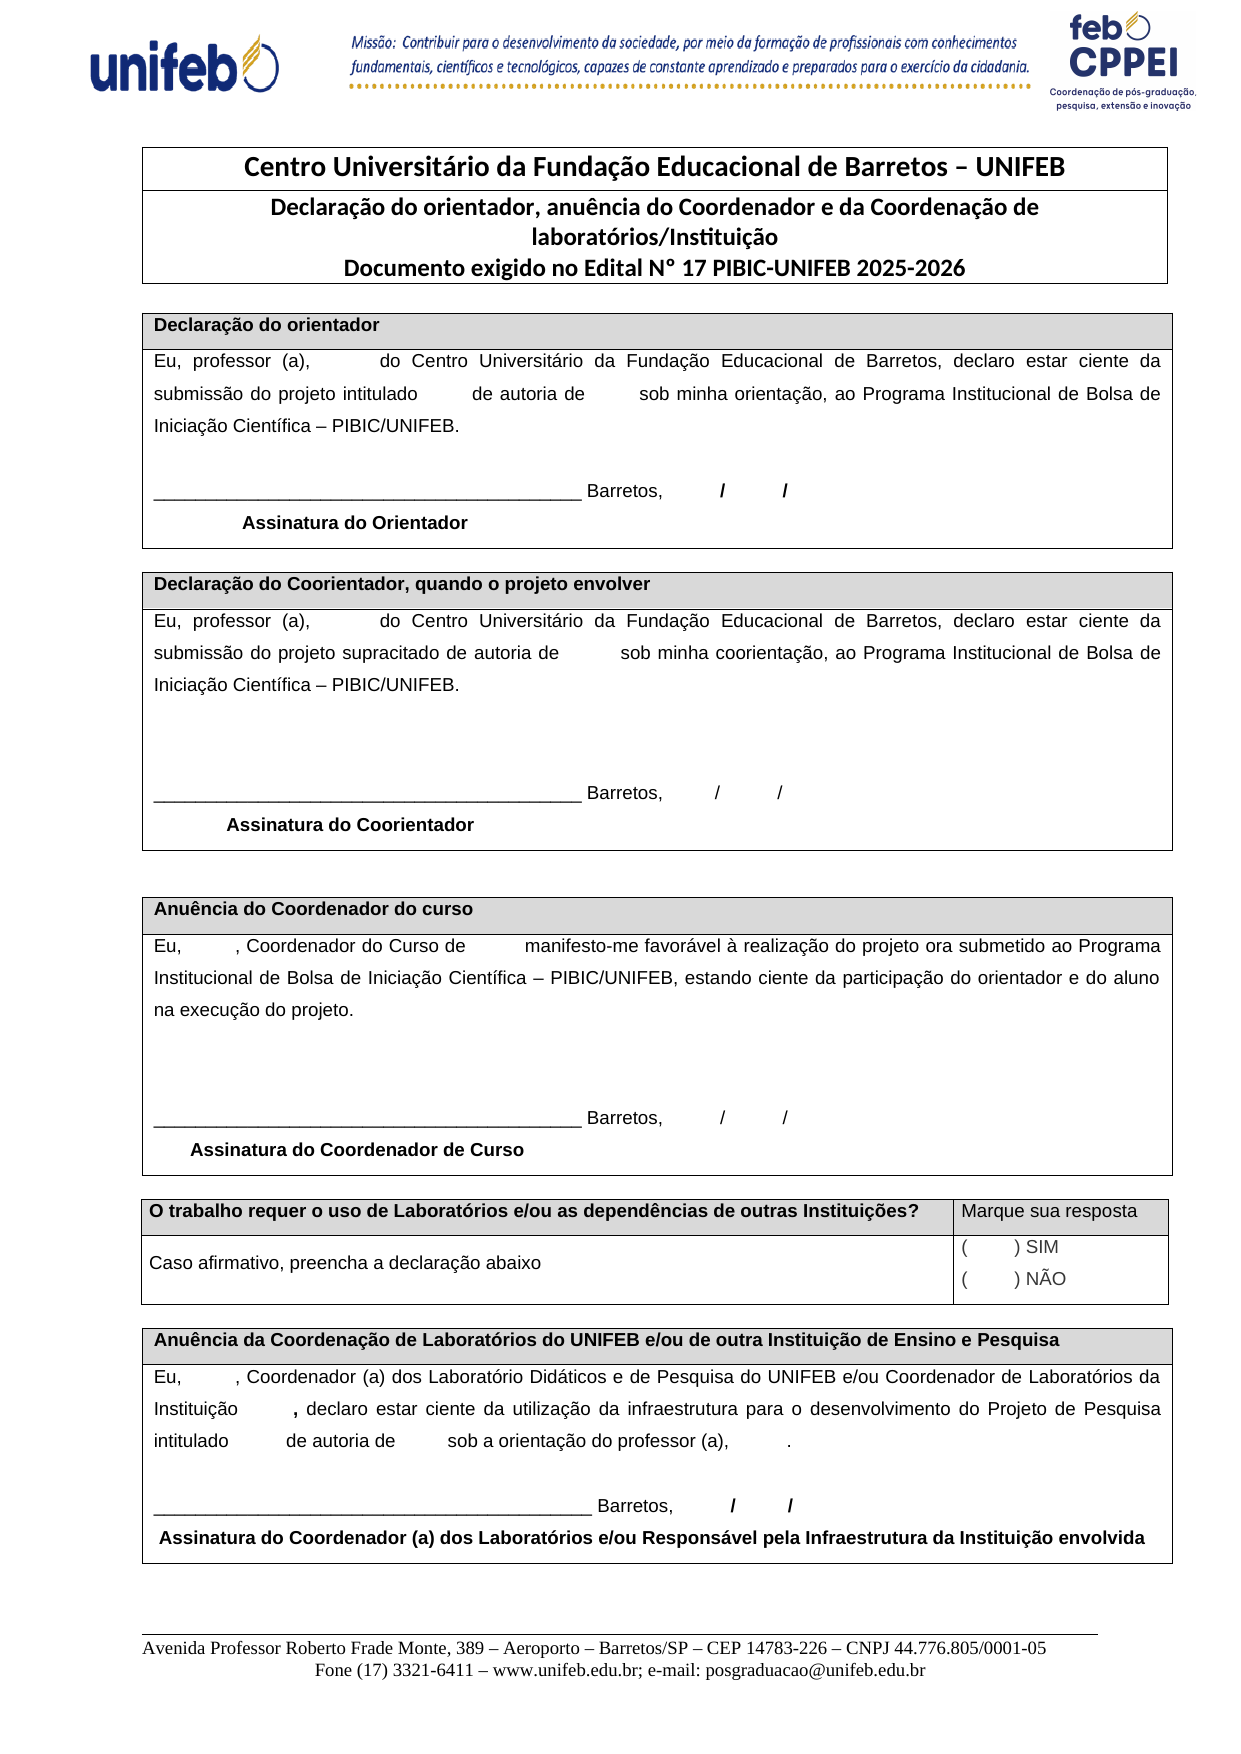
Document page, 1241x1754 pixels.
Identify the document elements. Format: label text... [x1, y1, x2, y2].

picture [1050, 11, 1197, 111]
table_cell Eu, , Coordenador do Curso de manifesto-me favorável à realização do projeto ora submetido ao Programa Institucional de Bolsa de Iniciação Científica – PIBIC/UNIFEB, estando ciente da participação do orientador e do aluno na execução do projeto. _________________________________________ Barretos, / / Assinatura do Coordenador de Curso [143, 935, 1172, 1175]
table_header Centro Universitário da Fundação Educacional de Barretos – UNIFEB [143, 148, 1167, 190]
table_header Marque sua resposta [954, 1200, 1168, 1235]
picture [83, 28, 1036, 98]
table_header Declaração do orientador [143, 314, 1172, 349]
table_cell Declaração do orientador, anuência do Coordenador e da Coordenação de laboratórios/Instituição Documento exigido no Edital Nº 17 PIBIC-UNIFEB 2025-2026 [143, 191, 1167, 283]
table_header Anuência do Coordenador do curso [143, 898, 1172, 934]
table_cell Eu, professor (a), do Centro Universitário da Fundação Educacional de Barretos, declaro estar ciente da submissão do projeto supracitado de autoria de sob minha coorientação, ao Programa Institucional de Bolsa de Iniciação Científica – PIBIC/UNIFEB. _________________________________________ Barretos, / / Assinatura do Coorientador [143, 610, 1172, 850]
table_cell Eu, professor (a), do Centro Universitário da Fundação Educacional de Barretos, declaro estar ciente da submissão do projeto intitulado de autoria de sob minha orientação, ao Programa Institucional de Bolsa de Iniciação Científica – PIBIC/UNIFEB. _________________________________________ Barretos, / / Assinatura do Orientador [143, 350, 1172, 548]
table_cell Eu, , Coordenador (a) dos Laboratório Didáticos e de Pesquisa do UNIFEB e/ou Coordenador de Laboratórios da Instituição , declaro estar ciente da utilização da infraestrutura para o desenvolvimento do Projeto de Pesquisa intitulado de autoria de sob a orientação do professor (a), . __________________________________________ Barretos, / / Assinatura do Coordenador (a) dos Laboratórios e/ou Responsável pela Infraestrutura da Instituição envolvida [143, 1365, 1172, 1563]
table_header Anuência da Coordenação de Laboratórios do UNIFEB e/ou de outra Instituição de Ensino e Pesquisa [143, 1329, 1172, 1364]
table_header Declaração do Coorientador, quando o projeto envolver [143, 573, 1172, 608]
table_cell ( ) SIM ( ) NÃO [954, 1236, 1168, 1304]
table_cell Caso afirmativo, preencha a declaração abaixo [142, 1236, 953, 1304]
table_header O trabalho requer o uso de Laboratórios e/ou as dependências de outras Instituições? [142, 1200, 953, 1235]
